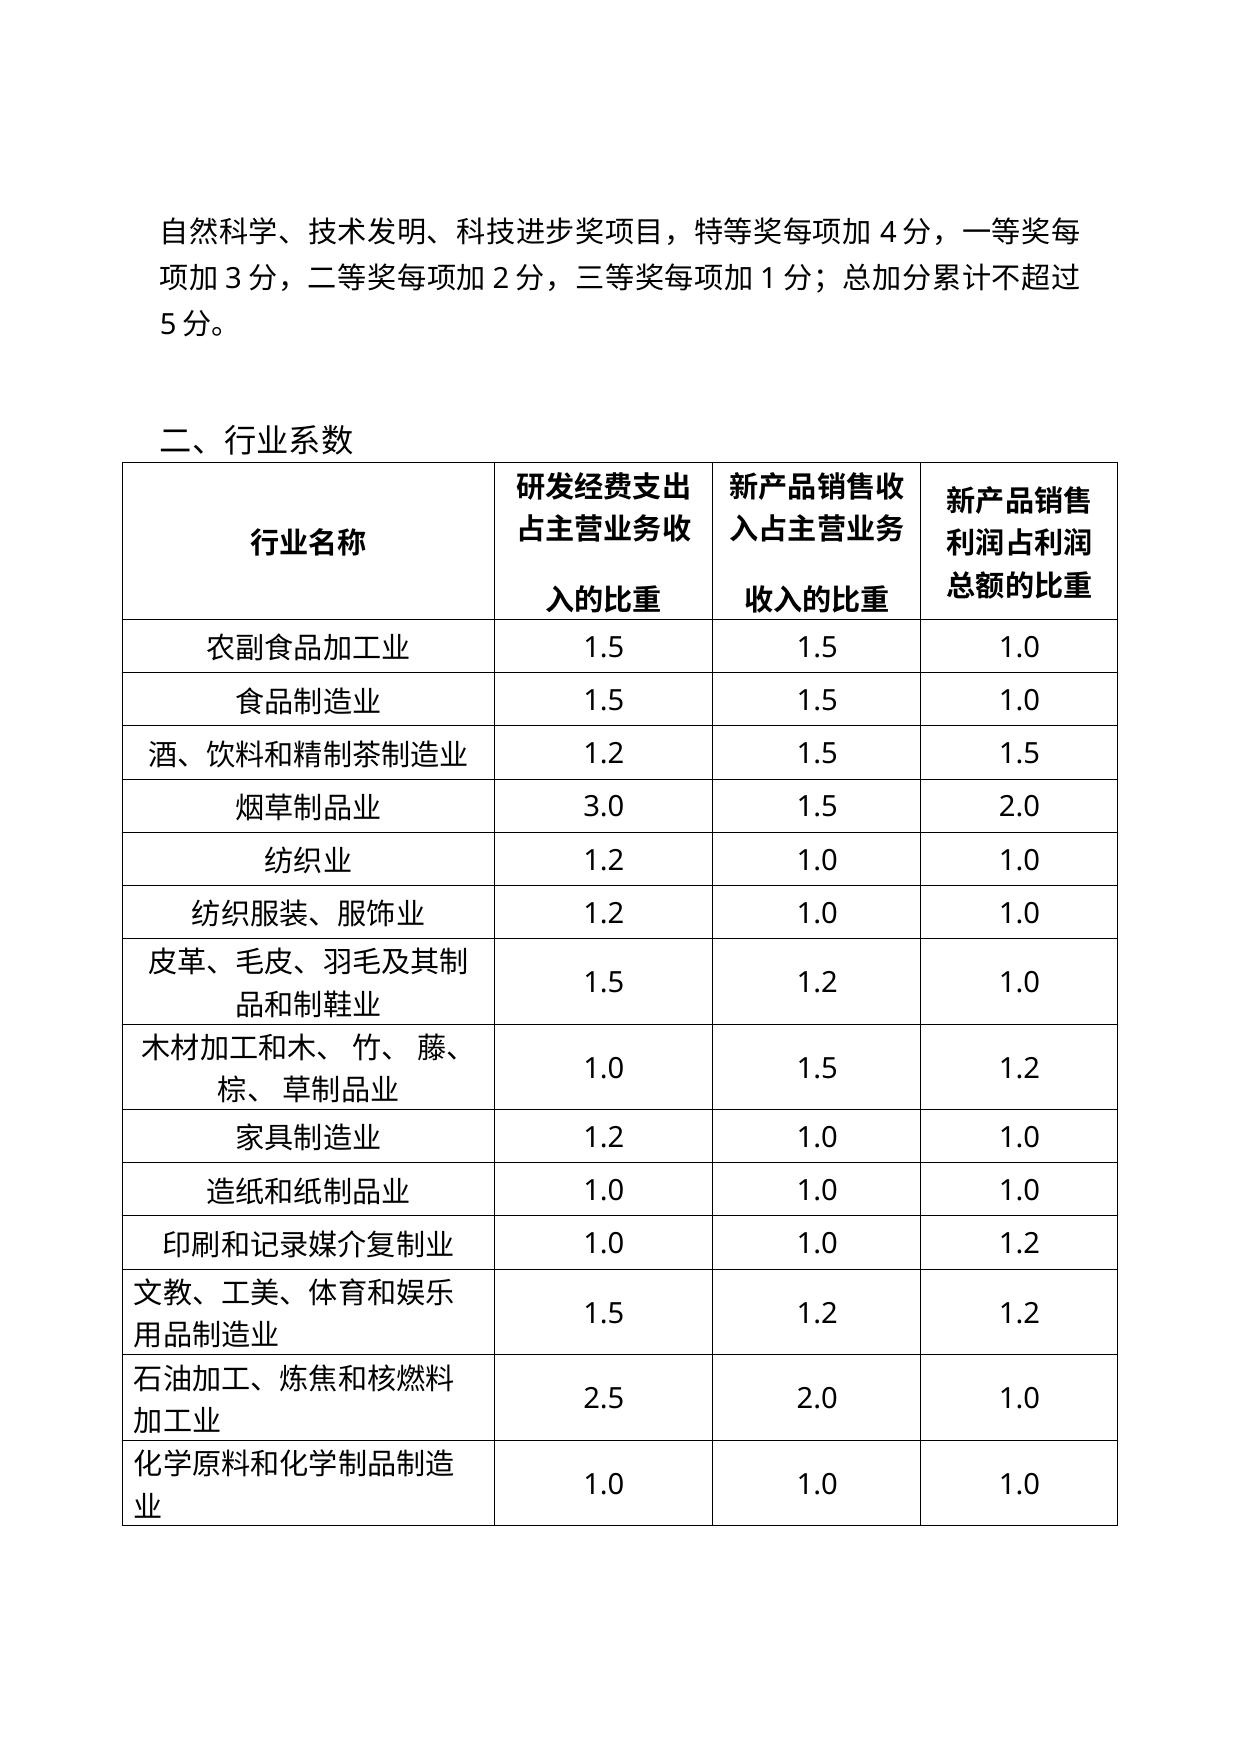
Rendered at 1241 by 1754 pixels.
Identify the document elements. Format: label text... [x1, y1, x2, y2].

table_cell 1.0 [921, 886, 1117, 938]
table_cell 1.0 [921, 833, 1117, 885]
table_cell 文教、工美、体育和娱乐用品制造业 [123, 1270, 494, 1354]
table_cell 1.0 [921, 1441, 1117, 1525]
table_cell 化学原料和化学制品制造业 [123, 1441, 494, 1525]
table_cell 纺织业 [123, 833, 494, 885]
table_cell 1.5 [495, 939, 712, 1023]
table_cell 1.5 [495, 673, 712, 725]
table_cell 造纸和纸制品业 [123, 1163, 494, 1215]
table_cell 印刷和记录媒介复制业 [123, 1216, 494, 1268]
table_cell 2.0 [713, 1355, 920, 1440]
table_cell 纺织服装、服饰业 [123, 886, 494, 938]
table_cell 1.5 [495, 620, 712, 672]
table_header 新产品销售收 入占主营业务 收入的比重 [713, 463, 920, 619]
table_cell 1.2 [495, 1110, 712, 1162]
table_cell 1.2 [921, 1216, 1117, 1268]
table_cell 1.2 [713, 939, 920, 1023]
table_cell 1.0 [713, 1110, 920, 1162]
table_cell 木材加工和木、 竹、 藤、 棕、 草制品业 [123, 1025, 494, 1109]
table_header 新产品销售利润占利润总额的比重 [921, 463, 1117, 619]
table_cell 1.2 [713, 1270, 920, 1354]
table_cell 1.2 [921, 1270, 1117, 1354]
table_cell 1.0 [921, 939, 1117, 1023]
table_cell 1.5 [713, 1025, 920, 1109]
table_cell 1.0 [921, 673, 1117, 725]
table_cell 1.5 [713, 620, 920, 672]
table_cell 3.0 [495, 780, 712, 832]
table_cell 1.0 [713, 1441, 920, 1525]
table_cell 1.2 [495, 833, 712, 885]
table_cell 皮革、毛皮、羽毛及其制品和制鞋业 [123, 939, 494, 1023]
table_cell 农副食品加工业 [123, 620, 494, 672]
table_cell 1.5 [495, 1270, 712, 1354]
table_header 行业名称 [123, 463, 494, 619]
table_cell 1.0 [713, 1163, 920, 1215]
table_cell 1.0 [713, 833, 920, 885]
table_cell 石油加工、炼焦和核燃料加工业 [123, 1355, 494, 1440]
table_cell 1.0 [921, 1355, 1117, 1440]
table_cell 1.5 [713, 673, 920, 725]
table_cell 2.0 [921, 780, 1117, 832]
table_cell 1.2 [495, 726, 712, 778]
table_cell 食品制造业 [123, 673, 494, 725]
table_cell 烟草制品业 [123, 780, 494, 832]
table_cell 1.0 [495, 1441, 712, 1525]
table_cell 2.5 [495, 1355, 712, 1440]
table_cell 1.0 [495, 1025, 712, 1109]
table_header 研发经费支出 占主营业务收 入的比重 [495, 463, 712, 619]
table_cell 1.0 [921, 1163, 1117, 1215]
table_cell 1.0 [495, 1216, 712, 1268]
table_cell 1.0 [713, 1216, 920, 1268]
table_cell 1.0 [921, 1110, 1117, 1162]
table_cell 1.0 [921, 620, 1117, 672]
table_cell 1.5 [713, 780, 920, 832]
table_cell 1.0 [713, 886, 920, 938]
table_cell 1.0 [495, 1163, 712, 1215]
table_cell 1.5 [713, 726, 920, 778]
table_cell 1.5 [921, 726, 1117, 778]
table_cell 酒、饮料和精制茶制造业 [123, 726, 494, 778]
text 二、行业系数 [159, 416, 1081, 462]
table_cell 1.2 [495, 886, 712, 938]
table_cell 家具制造业 [123, 1110, 494, 1162]
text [159, 206, 1081, 344]
table_cell 1.2 [921, 1025, 1117, 1109]
